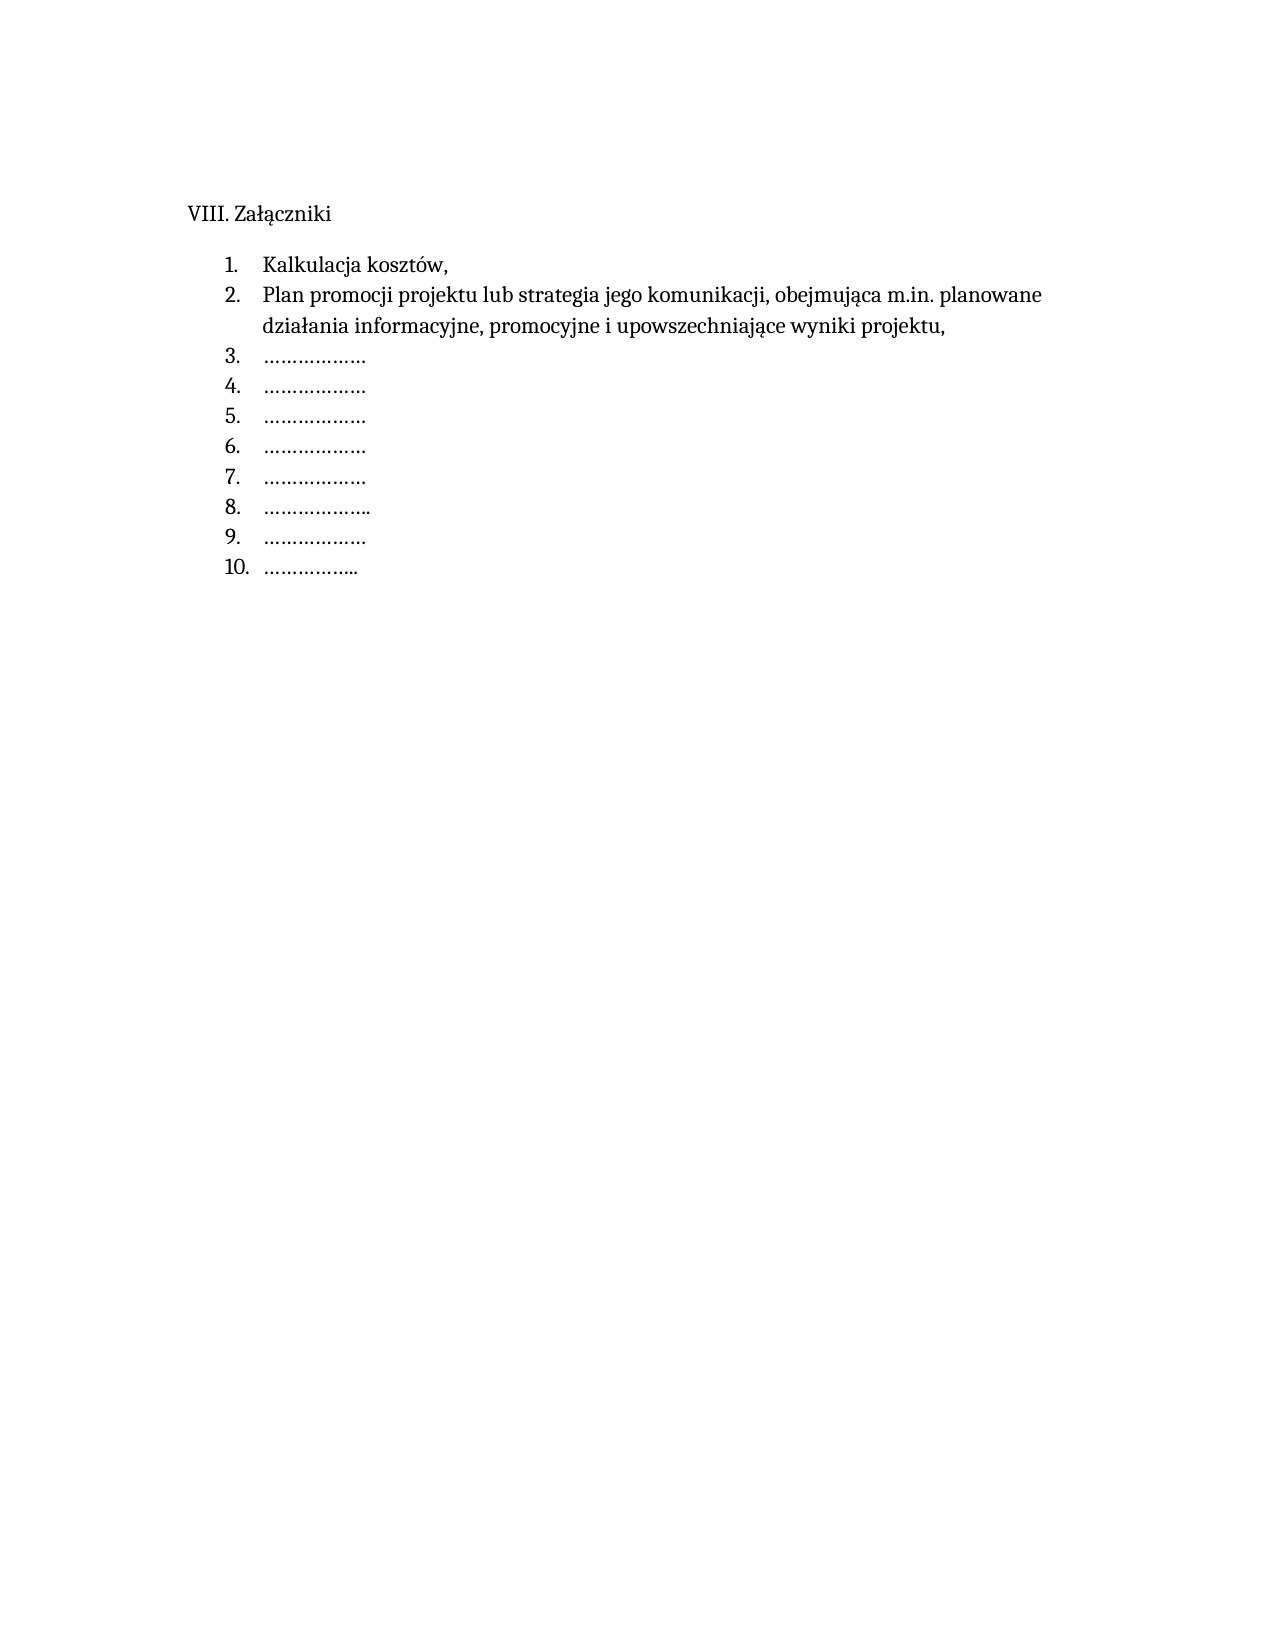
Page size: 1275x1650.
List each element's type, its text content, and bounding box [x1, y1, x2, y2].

list Kalkulacja kosztów, [225, 252, 1087, 278]
list ………………. [225, 494, 1087, 520]
list ……………… [225, 343, 1087, 369]
list ……………… [225, 373, 1087, 399]
list ……………… [225, 433, 1087, 460]
text VIII. Załączniki [187, 201, 1087, 227]
list ……………… [225, 524, 1087, 550]
list ……………… [225, 403, 1087, 429]
list ……………… [225, 463, 1087, 490]
list Plan promocji projektu lub strategia jego komunikacji, obejmująca m.in. planowane działania informacyjne, promocyjne i upowszechniające wyniki projektu, [225, 282, 1087, 339]
list …………….. [225, 554, 1087, 581]
